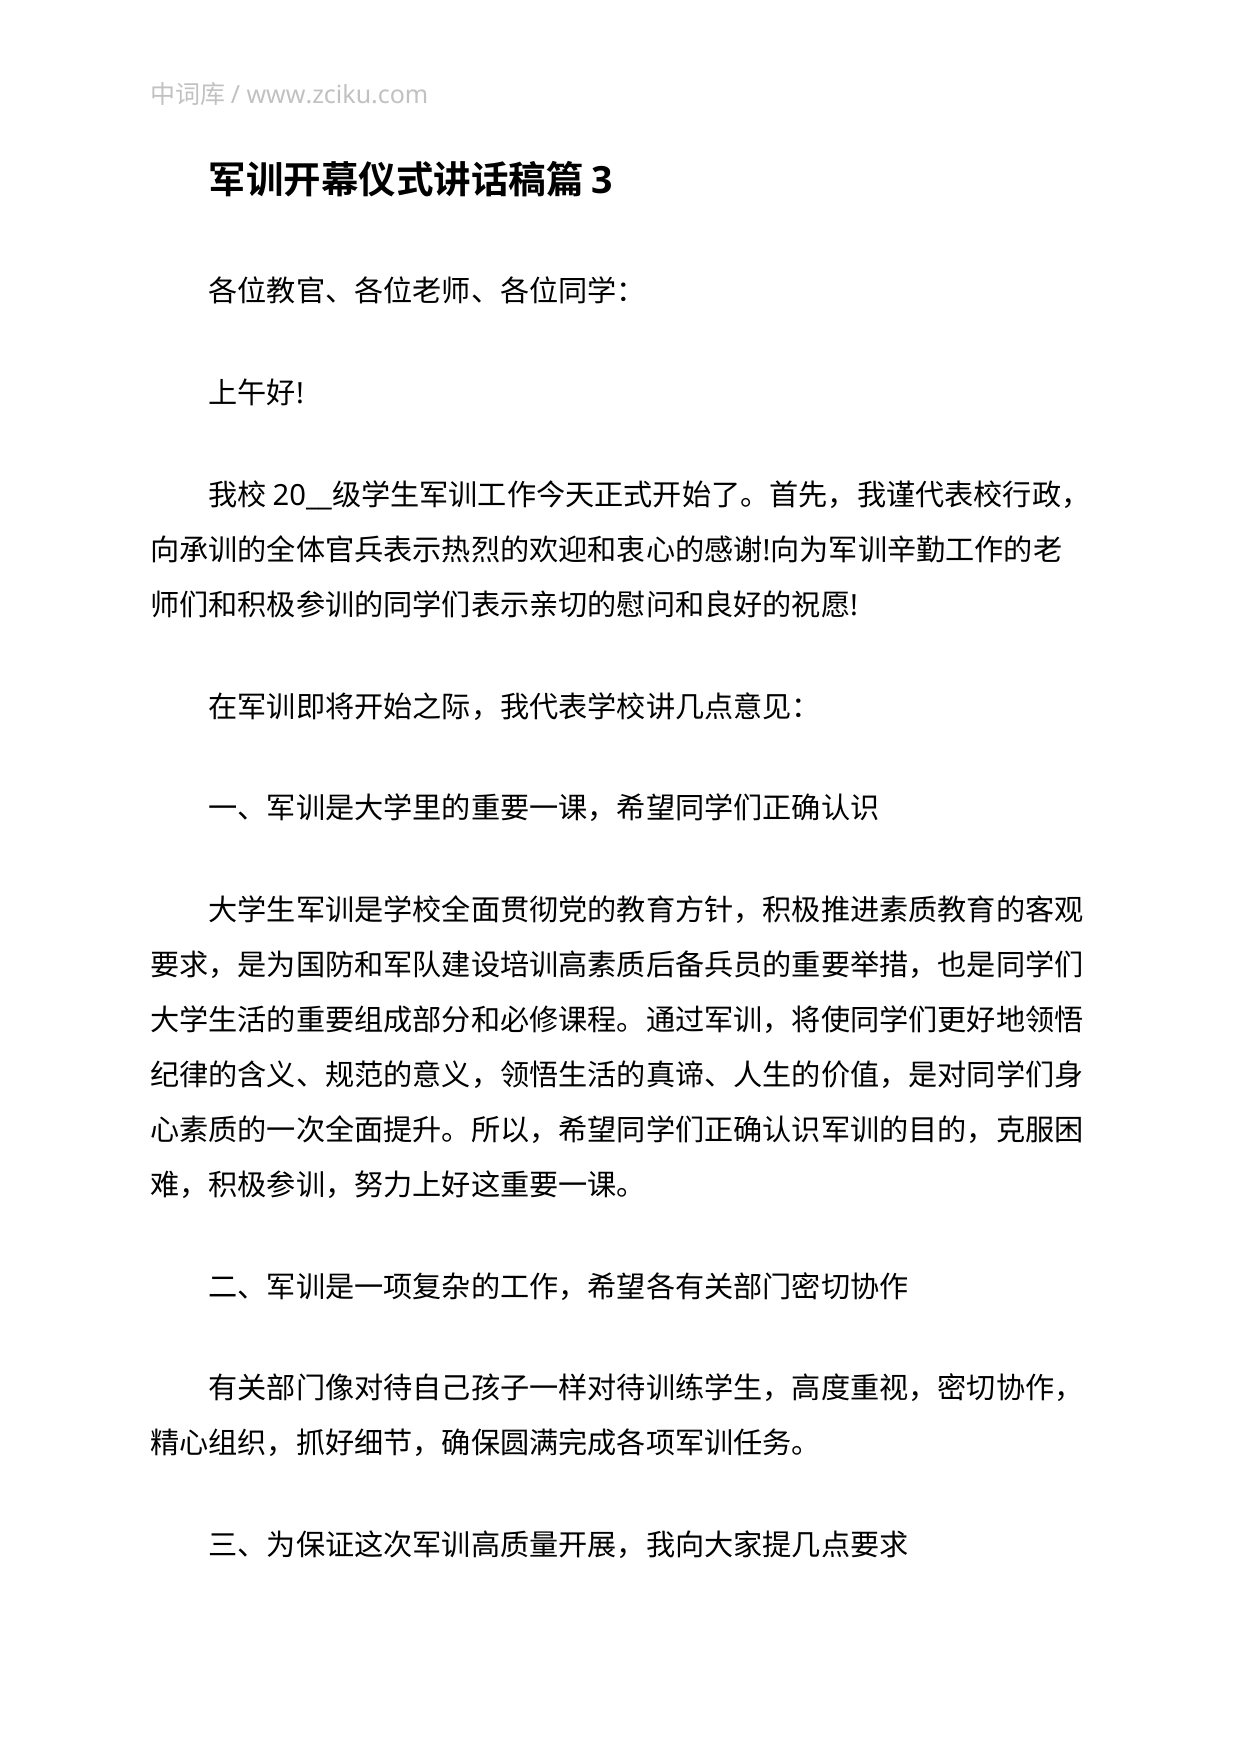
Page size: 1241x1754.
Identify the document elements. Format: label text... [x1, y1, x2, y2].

text 三、为保证这次军训高质量开展，我向大家提几点要求 [150, 1522, 1090, 1564]
text 二、军训是一项复杂的工作，希望各有关部门密切协作 [150, 1263, 1090, 1305]
text 军训开幕仪式讲话稿篇3 [150, 150, 1090, 204]
text 各位教官、各位老师、各位同学： [150, 268, 1090, 310]
text 大学生军训是学校全面贯彻党的教育方针，积极推进素质教育的客观要求，是为国防和军队建设培训高素质后备兵员的重要举措，也是同学们大学生活的重要组成部分和必修课程。通过军训，将使同学们更好地领悟纪律的含义、规范的意义，领悟生活的真谛、人生的价值，是对同学们身心素质的一次全面提升。所以，希望同学们正确认识军训的目的，克服困难，积极参训，努力上好这重要一课。 [150, 887, 1090, 1204]
text 在军训即将开始之际，我代表学校讲几点意见： [150, 683, 1090, 726]
text 我校20__级学生军训工作今天正式开始了。首先，我谨代表校行政，向承训的全体官兵表示热烈的欢迎和衷心的感谢!向为军训辛勤工作的老师们和积极参训的同学们表示亲切的慰问和良好的祝愿! [150, 471, 1090, 624]
text 一、军训是大学里的重要一课，希望同学们正确认识 [150, 785, 1090, 827]
text 上午好! [150, 369, 1090, 412]
text 有关部门像对待自己孩子一样对待训练学生，高度重视，密切协作，精心组织，抓好细节，确保圆满完成各项军训任务。 [150, 1365, 1090, 1462]
